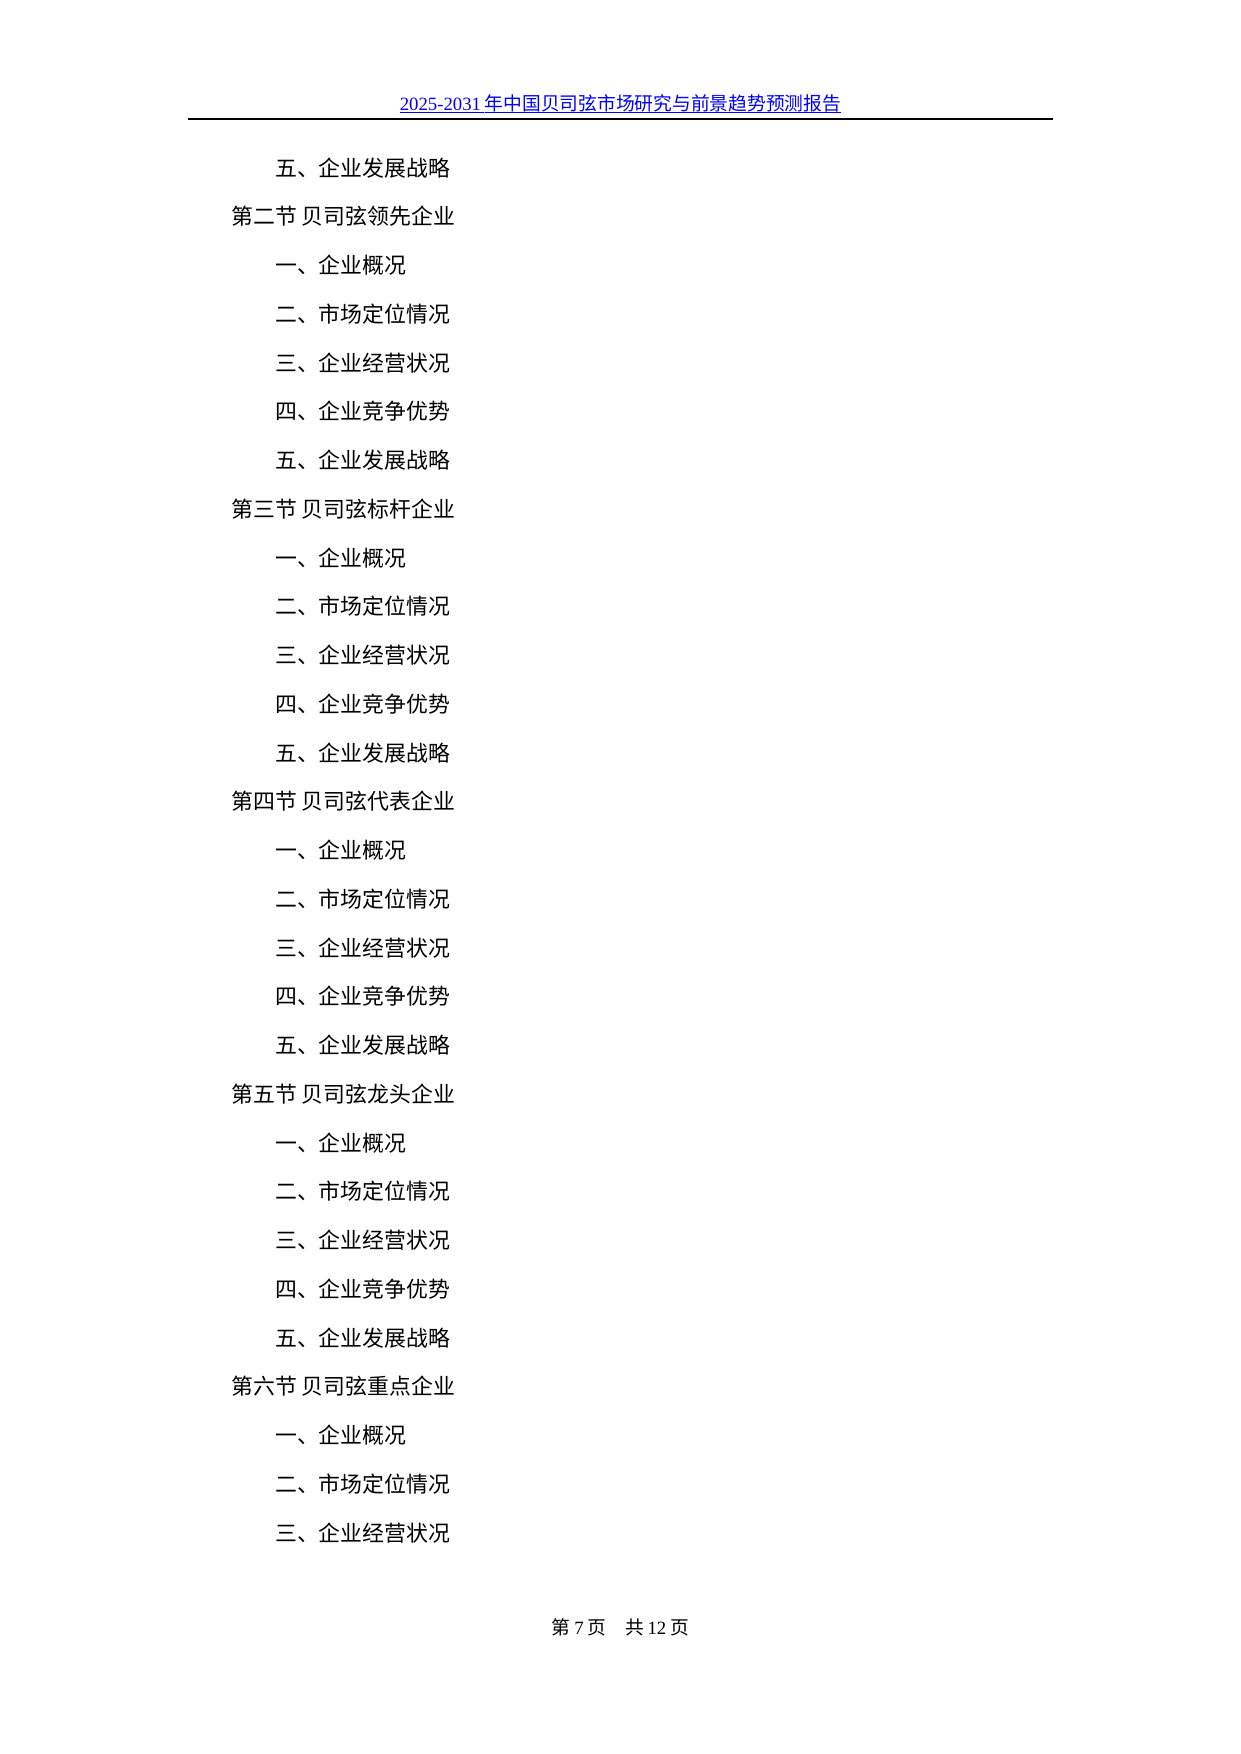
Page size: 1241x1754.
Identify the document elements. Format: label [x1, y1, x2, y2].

text [187, 150, 1053, 1548]
